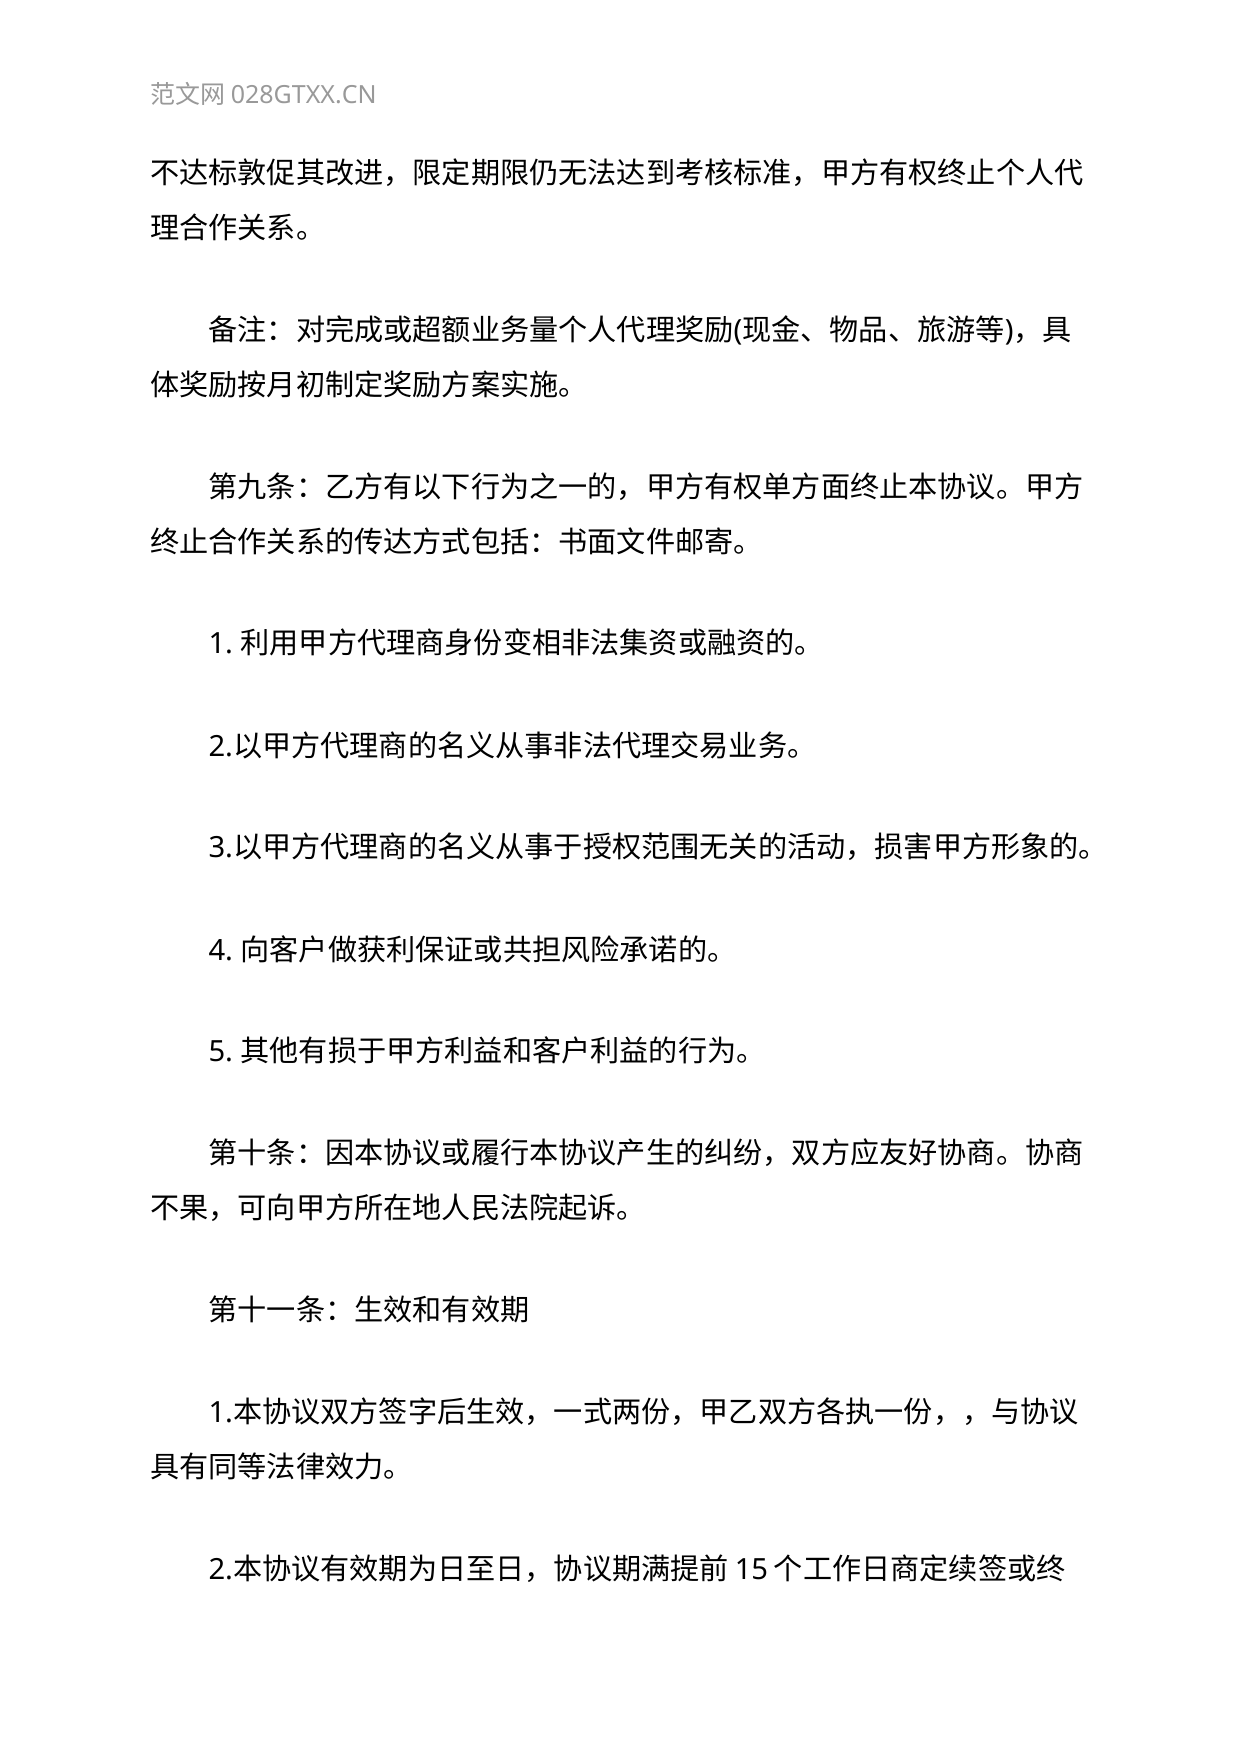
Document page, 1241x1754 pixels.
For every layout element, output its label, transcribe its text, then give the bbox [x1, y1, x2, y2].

text 第十一条：生效和有效期 [150, 1287, 1090, 1329]
text 2.以甲方代理商的名义从事非法代理交易业务。 [150, 722, 1090, 764]
text 1.本协议双方签字后生效，一式两份，甲乙双方各执一份，，与协议具有同等法律效力。 [150, 1388, 1090, 1486]
text 第九条：乙方有以下行为之一的，甲方有权单方面终止本协议。甲方终止合作关系的传达方式包括：书面文件邮寄。 [150, 463, 1090, 561]
text 4. 向客户做获利保证或共担风险承诺的。 [150, 926, 1090, 968]
text 备注：对完成或超额业务量个人代理奖励(现金、物品、旅游等)，具体奖励按月初制定奖励方案实施。 [150, 307, 1090, 404]
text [150, 150, 1090, 247]
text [150, 1545, 1090, 1588]
text 3.以甲方代理商的名义从事于授权范围无关的活动，损害甲方形象的。 [150, 824, 1090, 866]
text 第十条：因本协议或履行本协议产生的纠纷，双方应友好协商。协商不果，可向甲方所在地人民法院起诉。 [150, 1130, 1090, 1227]
text 1. 利用甲方代理商身份变相非法集资或融资的。 [150, 620, 1090, 662]
text 5. 其他有损于甲方利益和客户利益的行为。 [150, 1028, 1090, 1070]
